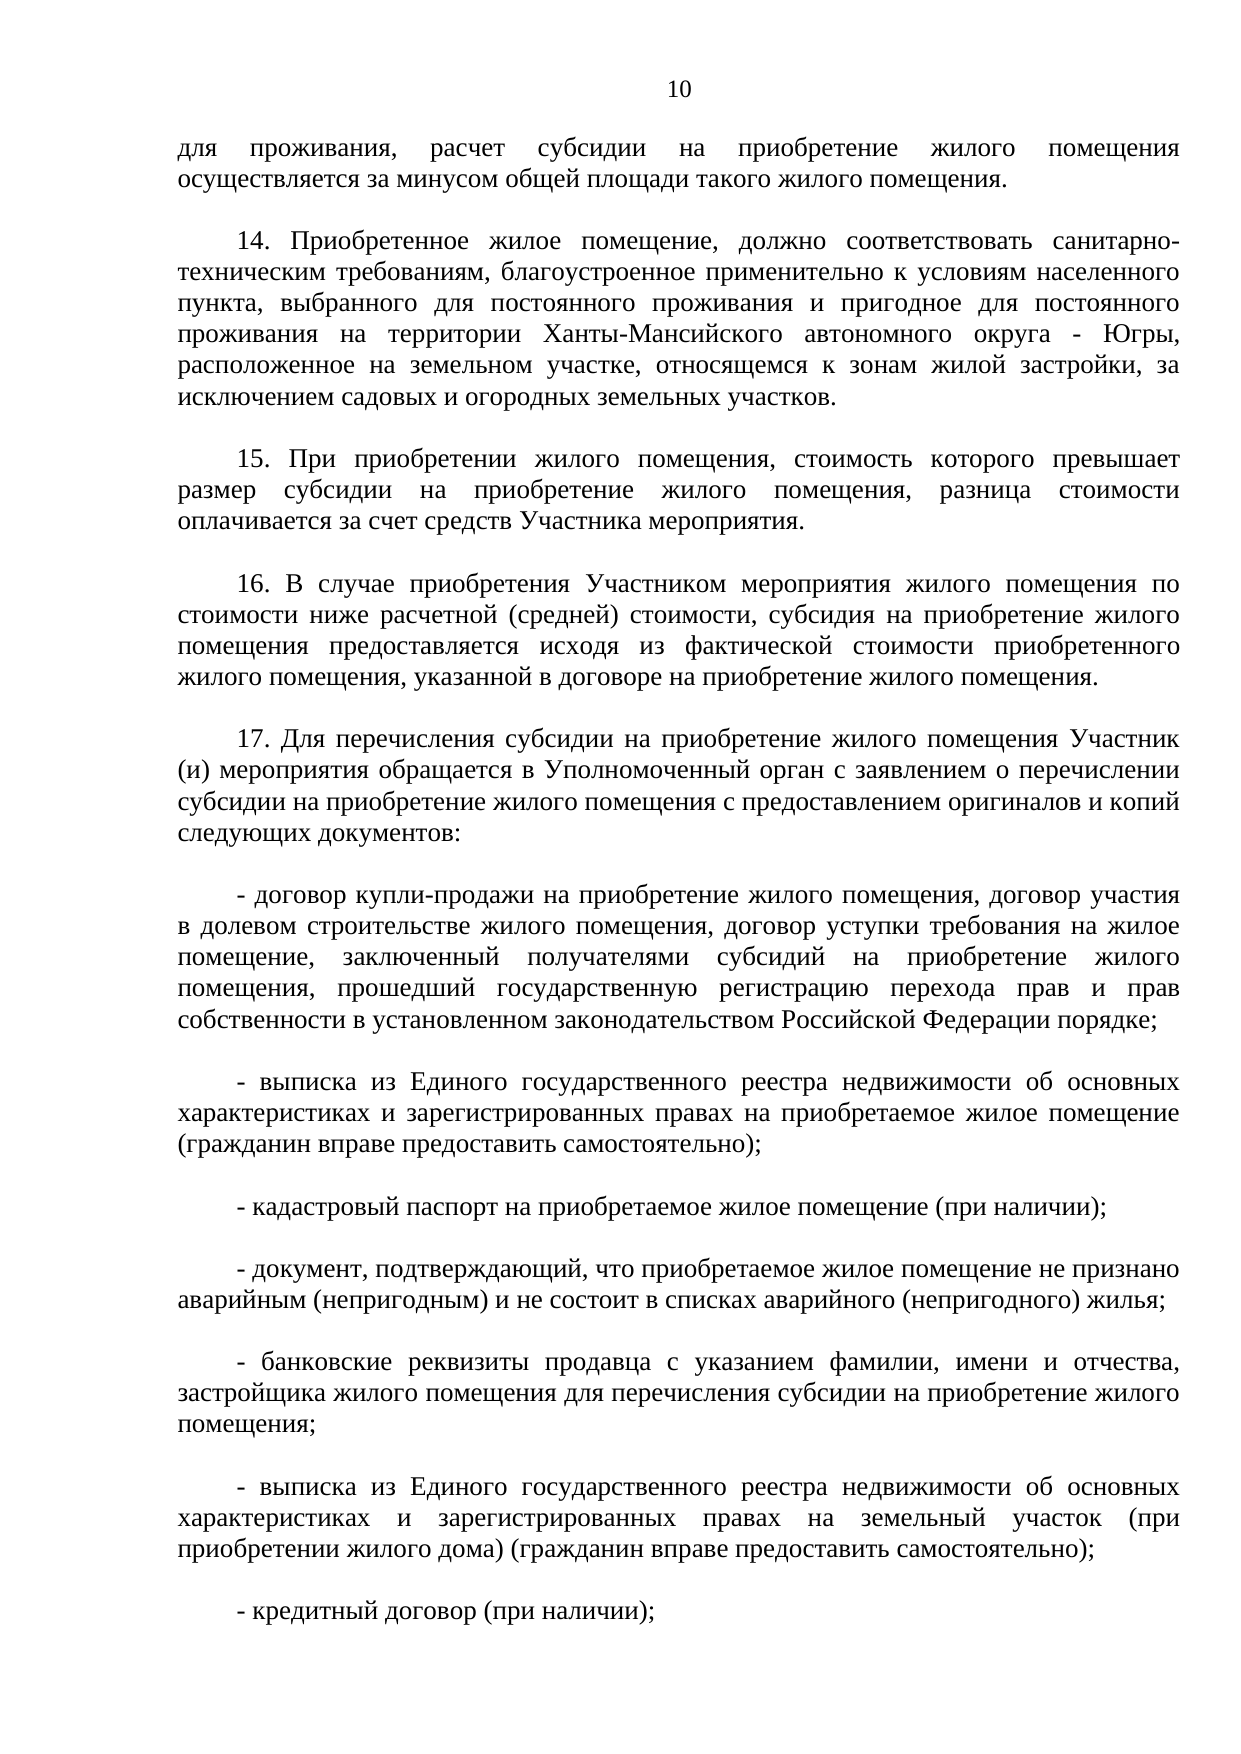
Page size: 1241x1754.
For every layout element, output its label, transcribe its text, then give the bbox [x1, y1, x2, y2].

text - документ, подтверждающий, что приобретаемое жилое помещение не признано аварийным (непригодным) и не состоит в списках аварийного (непригодного) жилья; [177, 1252, 1181, 1314]
text - договор купли-продажи на приобретение жилого помещения, договор участия в долевом строительстве жилого помещения, договор уступки требования на жилое помещение, заключенный получателями субсидий на приобретение жилого помещения, прошедший государственную регистрацию перехода прав и прав собственности в установленном законодательством Российской Федерации порядке; [177, 878, 1181, 1034]
text 14. Приобретенное жилое помещение, должно соответствовать санитарно-техническим требованиям, благоустроенное применительно к условиям населенного пункта, выбранного для постоянного проживания и пригодное для постоянного проживания на территории Ханты-Мансийского автономного округа - Югры, расположенное на земельном участке, относящемся к зонам жилой застройки, за исключением садовых и огородных земельных участков. [177, 224, 1181, 411]
text 15. При приобретении жилого помещения, стоимость которого превышает размер субсидии на приобретение жилого помещения, разница стоимости оплачивается за счет средств Участника мероприятия. [177, 442, 1181, 536]
text - выписка из Единого государственного реестра недвижимости об основных характеристиках и зарегистрированных правах на земельный участок (при приобретении жилого дома) (гражданин вправе предоставить самостоятельно); [177, 1470, 1181, 1563]
text 16. В случае приобретения Участником мероприятия жилого помещения по стоимости ниже расчетной (средней) стоимости, субсидия на приобретение жилого помещения предоставляется исходя из фактической стоимости приобретенного жилого помещения, указанной в договоре на приобретение жилого помещения. [177, 567, 1181, 691]
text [177, 131, 1181, 193]
text - выписка из Единого государственного реестра недвижимости об основных характеристиках и зарегистрированных правах на приобретаемое жилое помещение (гражданин вправе предоставить самостоятельно); [177, 1065, 1181, 1158]
text 17. Для перечисления субсидии на приобретение жилого помещения Участник (и) мероприятия обращается в Уполномоченный орган с заявлением о перечислении субсидии на приобретение жилого помещения с предоставлением оригиналов и копий следующих документов: [177, 722, 1181, 847]
text - банковские реквизиты продавца с указанием фамилии, имени и отчества, застройщика жилого помещения для перечисления субсидии на приобретение жилого помещения; [177, 1345, 1181, 1439]
text - кадастровый паспорт на приобретаемое жилое помещение (при наличии); [177, 1189, 1181, 1221]
text - кредитный договор (при наличии); [177, 1594, 1181, 1626]
